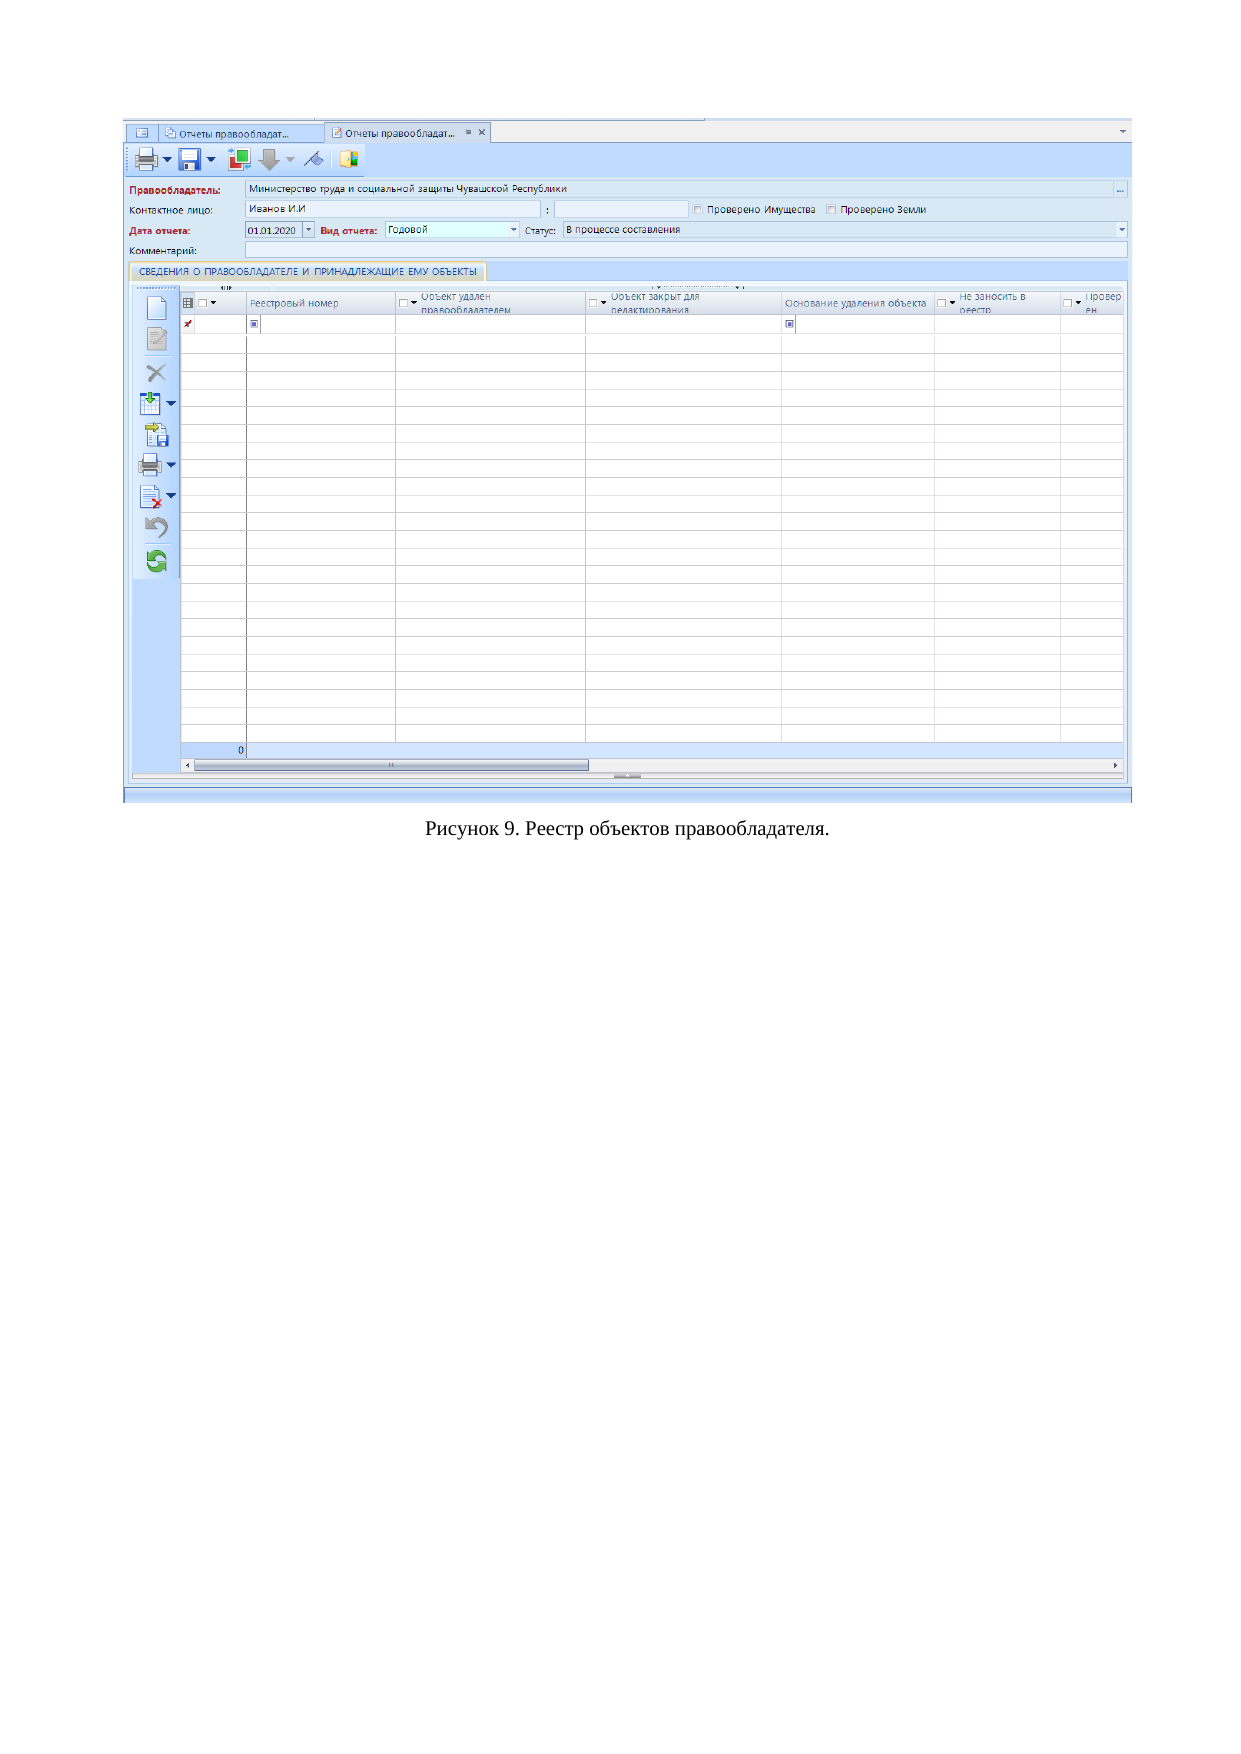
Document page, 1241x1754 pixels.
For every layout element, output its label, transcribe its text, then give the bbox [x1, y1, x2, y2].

text Рисунок 9. Реестр объектов правообладателя. [103, 816, 1152, 840]
picture [122, 118, 1133, 803]
